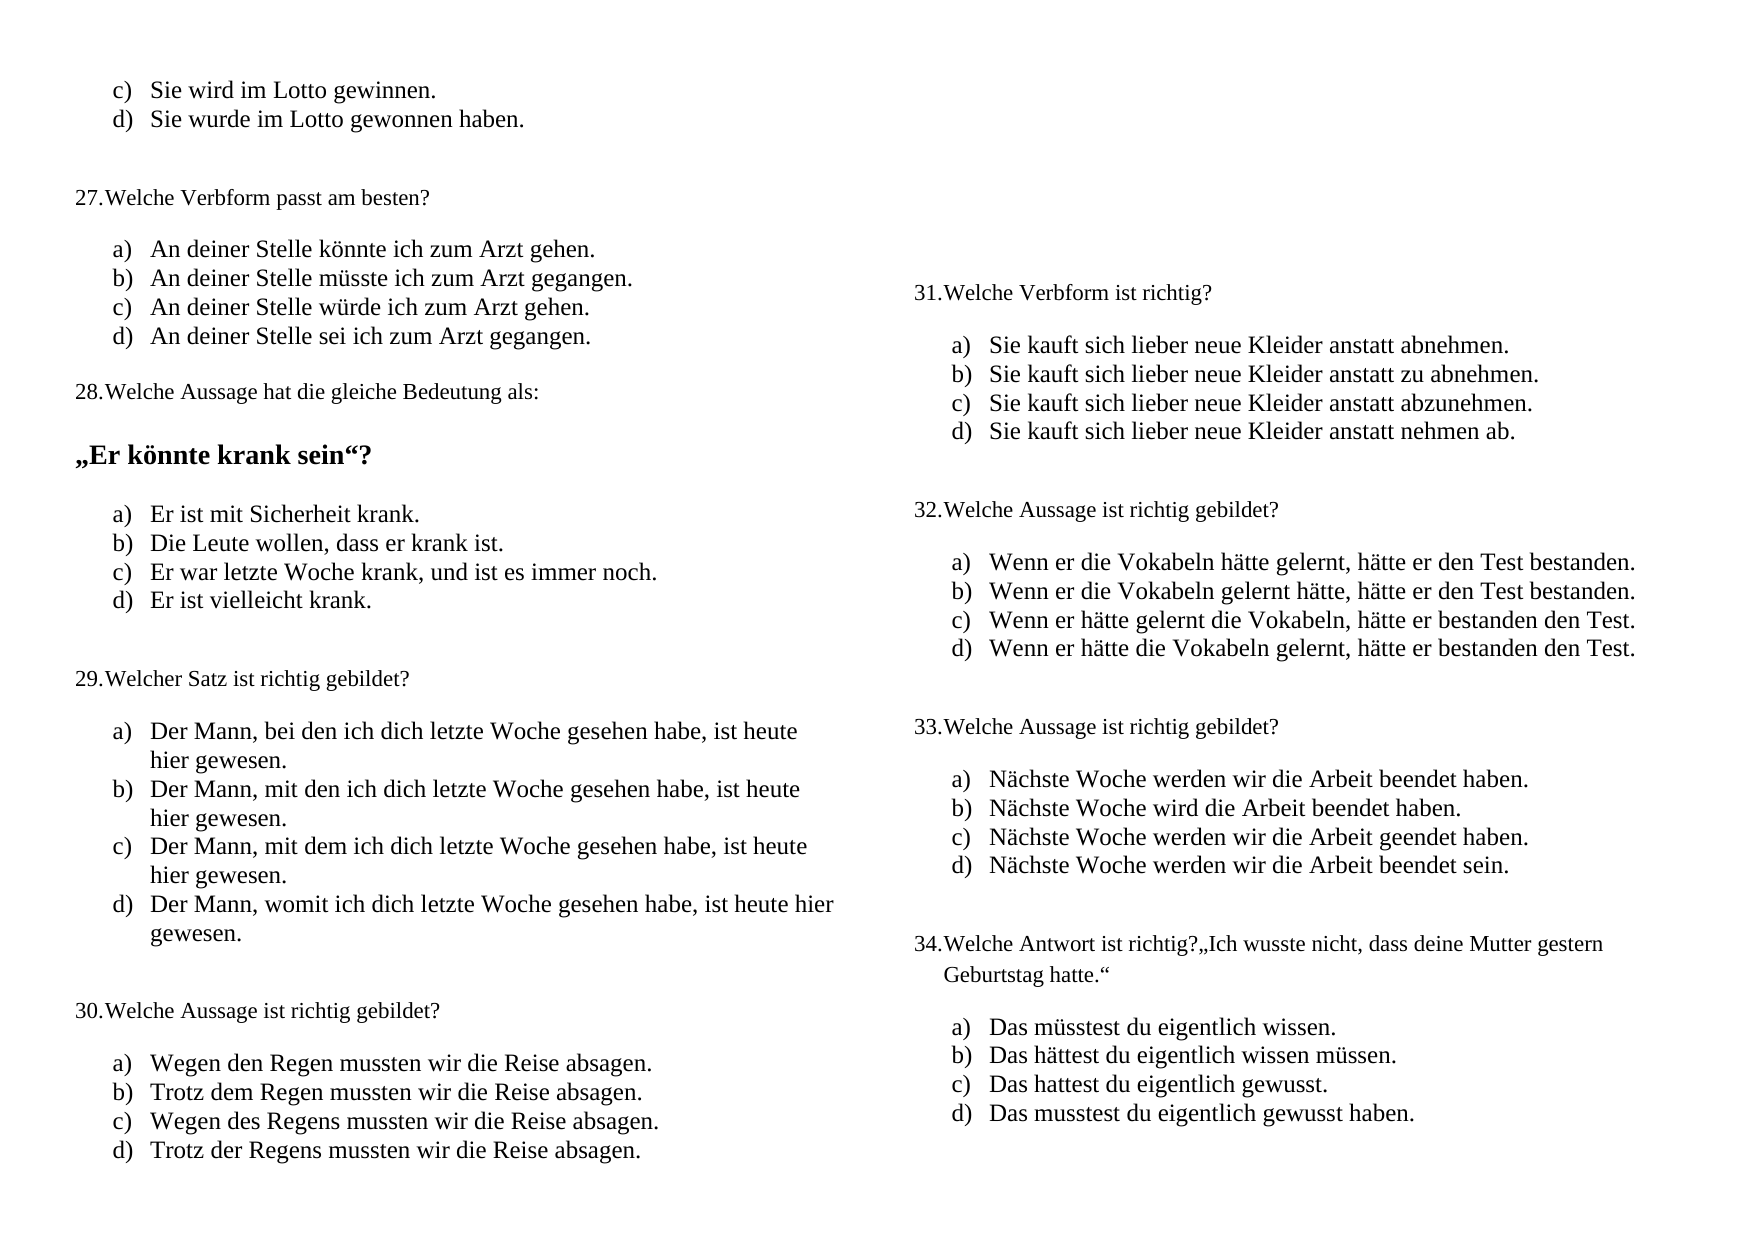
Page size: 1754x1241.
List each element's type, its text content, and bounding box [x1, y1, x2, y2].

list Wenn er die Vokabeln hätte gelernt, hätte er den Test bestanden. [951, 547, 1679, 576]
list Er war letzte Woche krank, und ist es immer noch. [112, 557, 840, 586]
list 29. Welcher Satz ist richtig gebildet? [75, 665, 840, 692]
list Das musstest du eigentlich gewusst haben. [951, 1098, 1679, 1127]
list 34. Welche Antwort ist richtig?„Ich wusste nicht, dass deine Mutter gestern Geburtstag hatte.“ [914, 930, 1679, 987]
list Sie kauft sich lieber neue Kleider anstatt abnehmen. [951, 330, 1679, 359]
list Trotz der Regens mussten wir die Reise absagen. [112, 1135, 840, 1163]
list Er ist mit Sicherheit krank. [112, 499, 840, 528]
list Nächste Woche wird die Arbeit beendet haben. [951, 793, 1679, 822]
list Sie kauft sich lieber neue Kleider anstatt abzunehmen. [951, 388, 1679, 416]
list Die Leute wollen, dass er krank ist. [112, 528, 840, 557]
list Wenn er die Vokabeln gelernt hätte, hätte er den Test bestanden. [951, 576, 1679, 605]
list Sie wird im Lotto gewinnen. [112, 75, 840, 104]
list Der Mann, mit dem ich dich letzte Woche gesehen habe, ist heute hier gewesen. [112, 831, 840, 889]
list Trotz dem Regen mussten wir die Reise absagen. [112, 1077, 840, 1106]
list Sie kauft sich lieber neue Kleider anstatt zu abnehmen. [951, 359, 1679, 388]
list 32. Welche Aussage ist richtig gebildet? [914, 496, 1679, 523]
list Der Mann, bei den ich dich letzte Woche gesehen habe, ist heute hier gewesen. [112, 716, 840, 774]
list An deiner Stelle müsste ich zum Arzt gegangen. [112, 263, 840, 292]
list Der Mann, womit ich dich letzte Woche gesehen habe, ist heute hier gewesen. [112, 889, 840, 946]
list Wenn er hätte gelernt die Vokabeln, hätte er bestanden den Test. [951, 605, 1679, 633]
list 31. Welche Verbform ist richtig? [914, 279, 1679, 306]
list An deiner Stelle könnte ich zum Arzt gehen. [112, 234, 840, 263]
list Wenn er hätte die Vokabeln gelernt, hätte er bestanden den Test. [951, 633, 1679, 662]
list Nächste Woche werden wir die Arbeit geendet haben. [951, 822, 1679, 851]
list Sie wurde im Lotto gewonnen haben. [112, 104, 840, 132]
subtitle „Er könnte krank sein“? [75, 438, 840, 470]
list Wegen des Regens mussten wir die Reise absagen. [112, 1106, 840, 1135]
list Er ist vielleicht krank. [112, 586, 840, 614]
list Der Mann, mit den ich dich letzte Woche gesehen habe, ist heute hier gewesen. [112, 774, 840, 831]
list An deiner Stelle würde ich zum Arzt gehen. [112, 292, 840, 321]
list 27. Welche Verbform passt am besten? [75, 183, 840, 210]
list Das hattest du eigentlich gewusst. [951, 1069, 1679, 1098]
list Wegen den Regen mussten wir die Reise absagen. [112, 1048, 840, 1077]
list Das hättest du eigentlich wissen müssen. [951, 1040, 1679, 1069]
list Nächste Woche werden wir die Arbeit beendet sein. [951, 851, 1679, 879]
list 30. Welche Aussage ist richtig gebildet? [75, 997, 840, 1024]
list An deiner Stelle sei ich zum Arzt gegangen. [112, 321, 840, 349]
list Das müsstest du eigentlich wissen. [951, 1012, 1679, 1040]
list Sie kauft sich lieber neue Kleider anstatt nehmen ab. [951, 416, 1679, 445]
list Nächste Woche werden wir die Arbeit beendet haben. [951, 764, 1679, 793]
list 28. Welche Aussage hat die gleiche Bedeutung als: [75, 378, 840, 405]
list 33. Welche Aussage ist richtig gebildet? [914, 713, 1679, 740]
